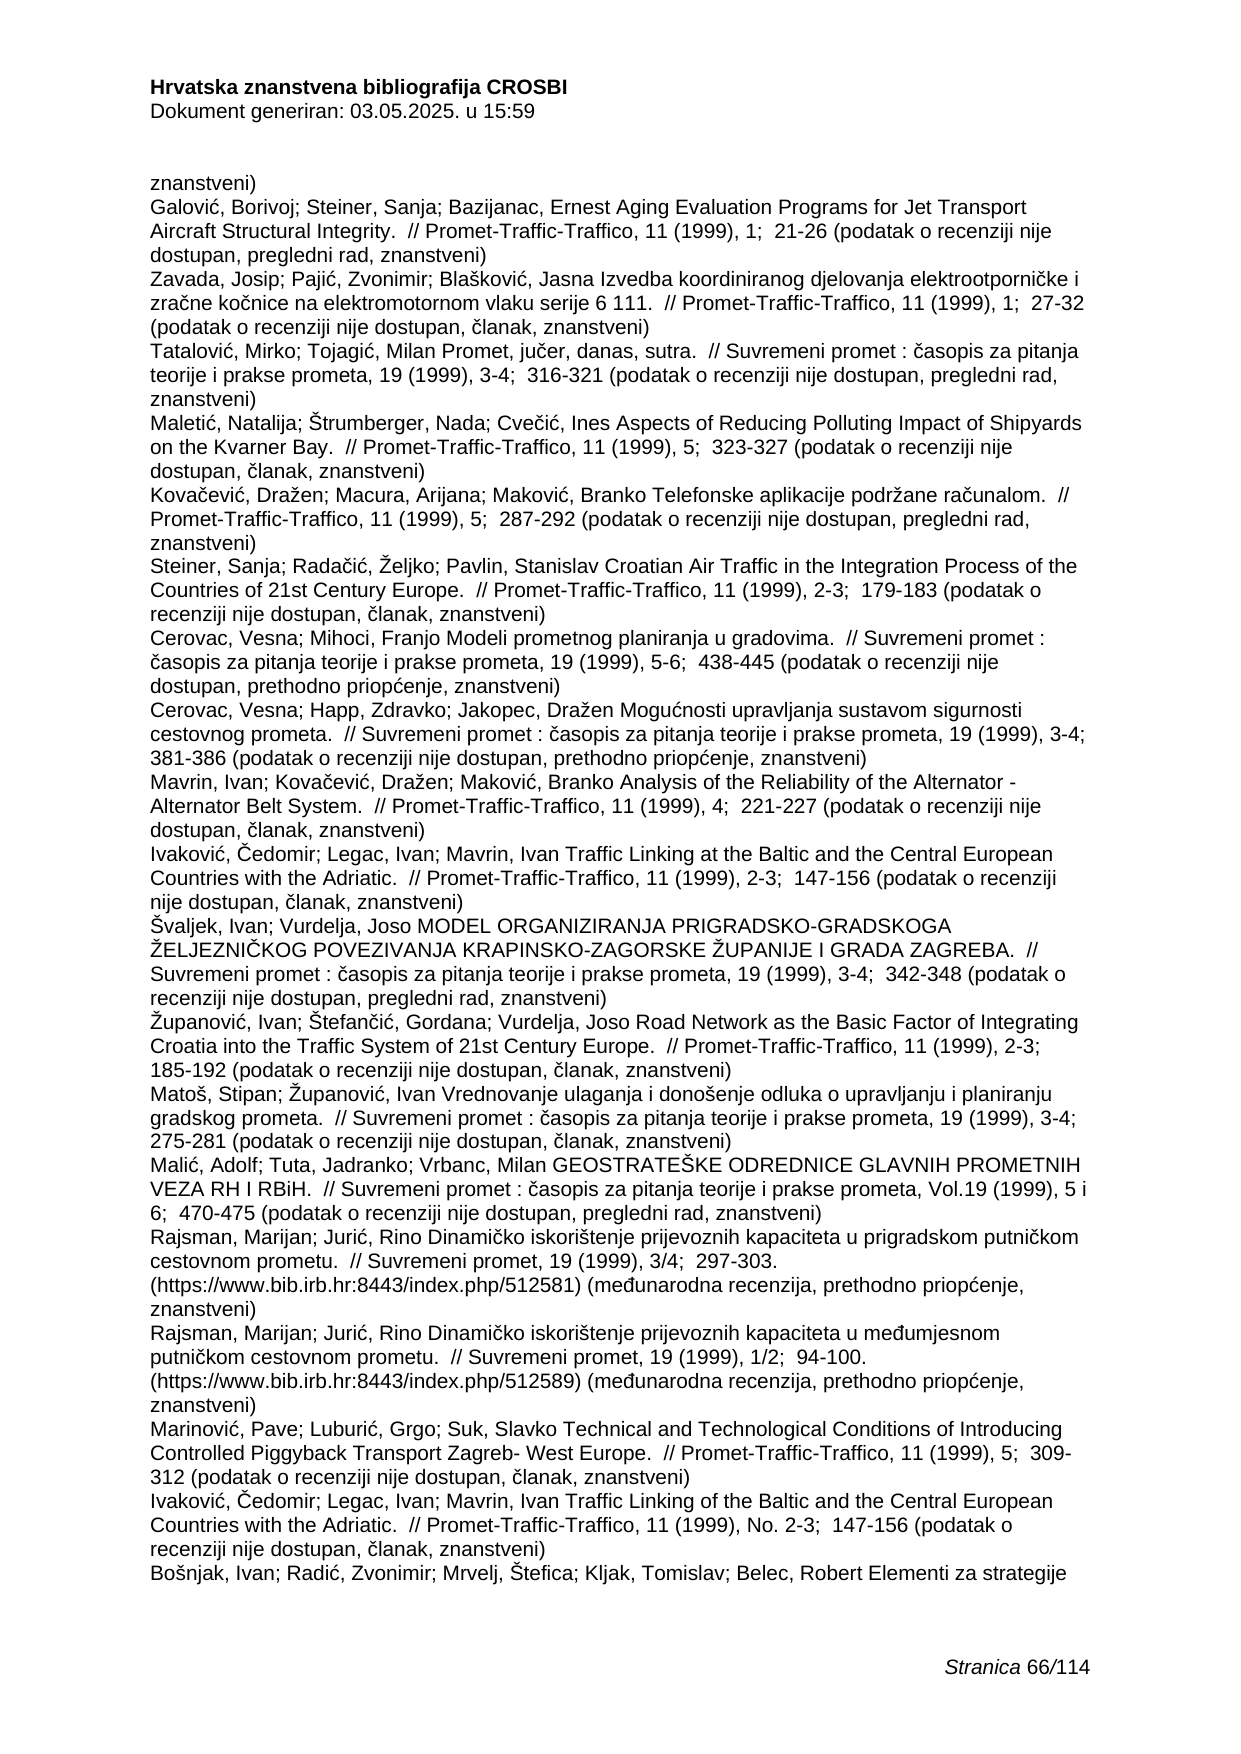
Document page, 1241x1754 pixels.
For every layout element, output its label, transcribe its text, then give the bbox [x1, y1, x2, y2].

text Županović, Ivan; Štefančić, Gordana; Vurdelja, Joso [150, 1009, 1090, 1081]
text Malić, Adolf; Tuta, Jadranko; Vrbanc, Milan [150, 1153, 1090, 1225]
text Švaljek, Ivan; Vurdelja, Joso [150, 914, 1090, 1009]
text Matoš, Stipan; Županović, Ivan [150, 1081, 1090, 1153]
text Galović, Borivoj; Steiner, Sanja; Bazijanac, Ernest [150, 195, 1090, 267]
text Zavada, Josip; Pajić, Zvonimir; Blašković, Jasna [150, 267, 1090, 339]
text Ivaković, Čedomir; Legac, Ivan; Mavrin, Ivan [150, 842, 1090, 914]
text Kovačević, Dražen; Macura, Arijana; Maković, Branko [150, 482, 1090, 554]
text Rajsman, Marijan; Jurić, Rino [150, 1225, 1090, 1321]
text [150, 1561, 1090, 1584]
text Steiner, Sanja; Radačić, Željko; Pavlin, Stanislav [150, 554, 1090, 626]
text Mavrin, Ivan; Kovačević, Dražen; Maković, Branko [150, 770, 1090, 842]
text Cerovac, Vesna; Happ, Zdravko; Jakopec, Dražen [150, 698, 1090, 770]
text Marinović, Pave; Luburić, Grgo; Suk, Slavko [150, 1417, 1090, 1489]
text Cerovac, Vesna; Mihoci, Franjo [150, 626, 1090, 698]
text Tatalović, Mirko; Tojagić, Milan [150, 339, 1090, 411]
text Ivaković, Čedomir; Legac, Ivan; Mavrin, Ivan [150, 1489, 1090, 1561]
text Rajsman, Marijan; Jurić, Rino [150, 1321, 1090, 1417]
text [150, 171, 1090, 195]
text Maletić, Natalija; Štrumberger, Nada; Cvečić, Ines [150, 411, 1090, 482]
